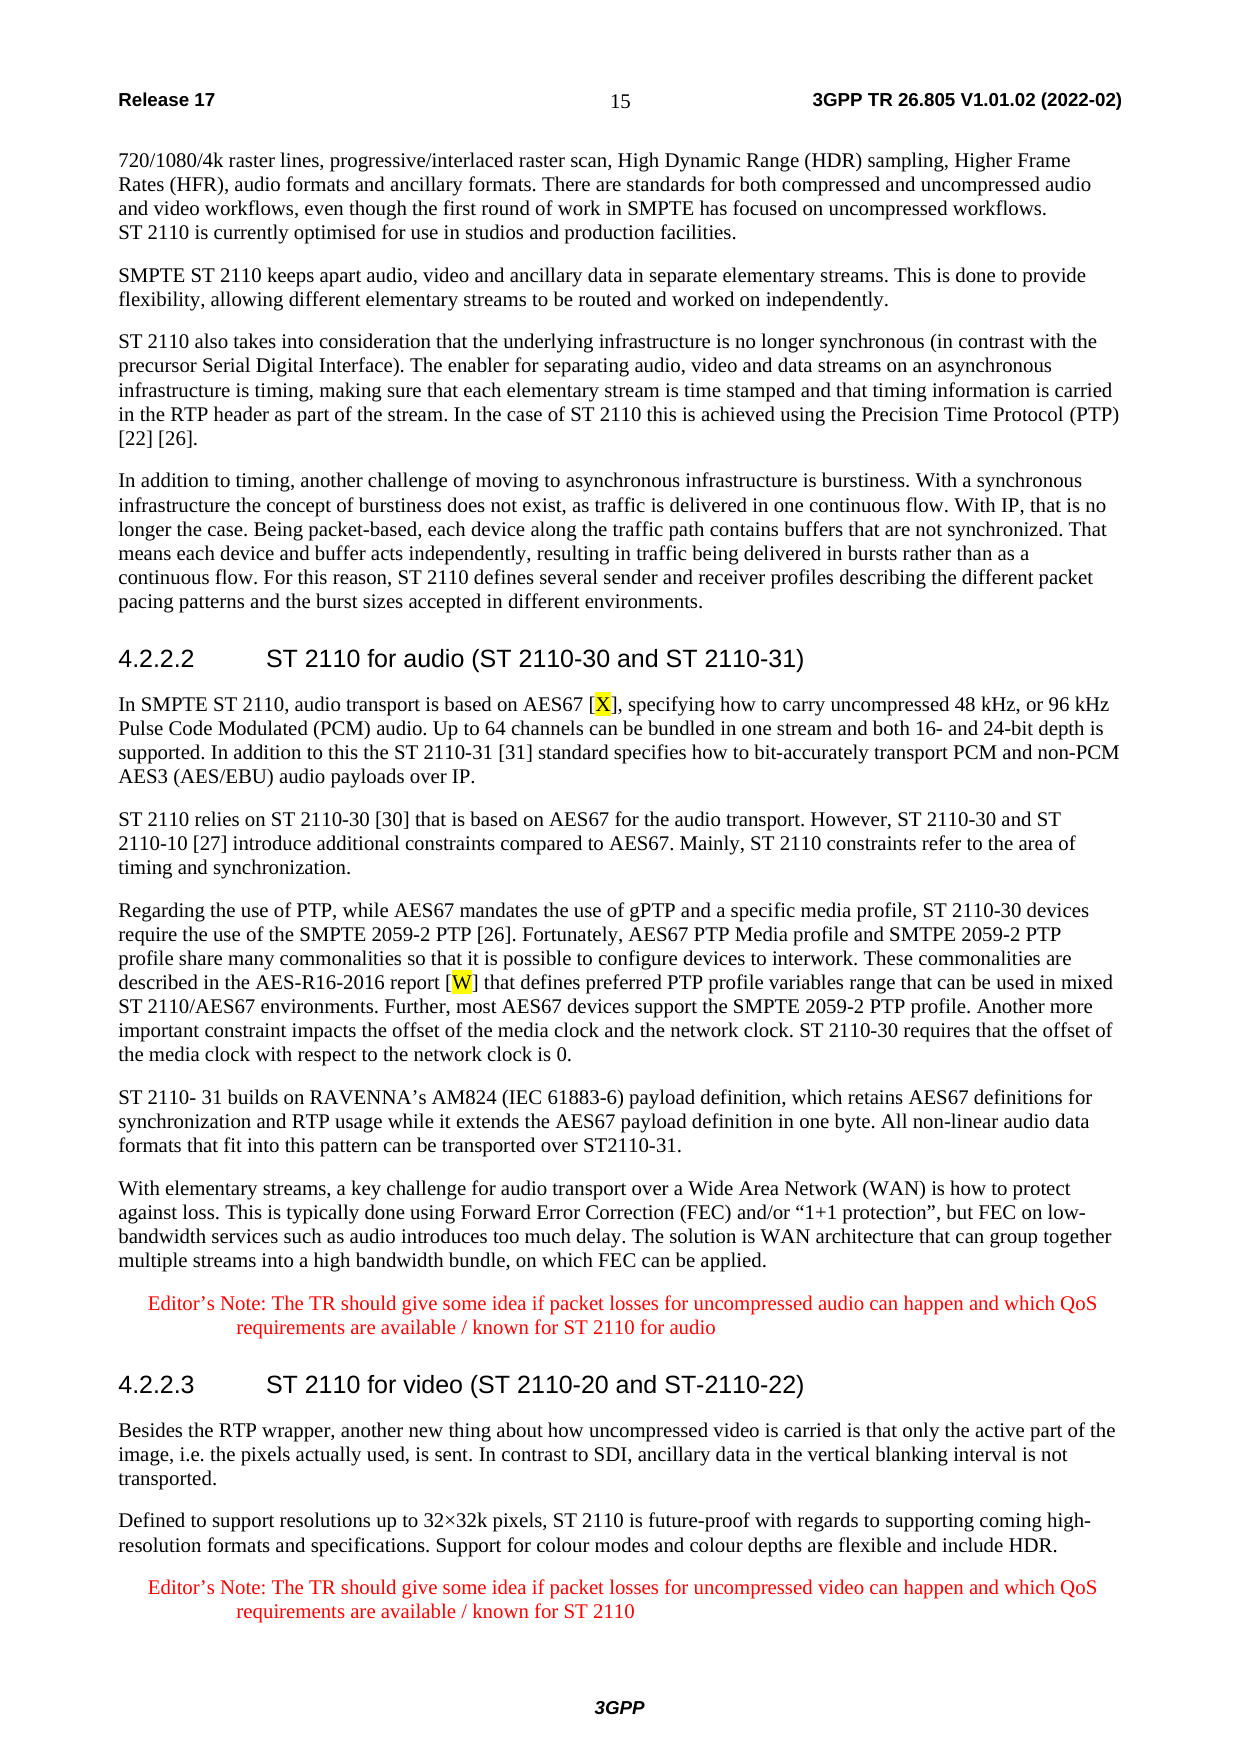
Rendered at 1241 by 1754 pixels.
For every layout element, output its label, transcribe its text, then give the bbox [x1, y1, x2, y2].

text Defined to support resolutions up to 32×32k pixels, ST 2110 is future-proof with regards to supporting coming high-resolution formats and specifications. Support for colour modes and colour depths are flexible and include HDR. [118, 1508, 1122, 1557]
subtitle 4.2.2.2 ST 2110 for audio (ST 2110-30 and ST 2110-31) [118, 644, 1122, 673]
text Regarding the use of PTP, while AES67 mandates the use of gPTP and a specific media profile, ST 2110-30 devices require the use of the SMPTE 2059-2 PTP [26]. Fortunately, AES67 PTP Media profile and SMTPE 2059-2 PTP profile share many commonalities so that it is possible to configure devices to interwork. These commonalities are described in the AES-R16-2016 report [W] that defines preferred PTP profile variables range that can be used in mixed ST 2110/AES67 environments. Further, most AES67 devices support the SMPTE 2059-2 PTP profile. Another more important constraint impacts the offset of the media clock and the network clock. ST 2110-30 requires that the offset of the media clock with respect to the network clock is 0. [118, 897, 1122, 1066]
text ST 2110- 31 builds on RAVENNA’s AM824 (IEC 61883-6) payload definition, which retains AES67 definitions for synchronization and RTP usage while it extends the AES67 payload definition in one byte. All non-linear audio data formats that fit into this pattern can be transported over ST2110-31. [118, 1085, 1122, 1157]
text In SMPTE ST 2110, audio transport is based on AES67 [X], specifying how to carry uncompressed 48 kHz, or 96 kHz Pulse Code Modulated (PCM) audio. Up to 64 channels can be bundled in one stream and both 16- and 24-bit depth is supported. In addition to this the ST 2110-31 [31] standard specifies how to bit-accurately transport PCM and non-PCM AES3 (AES/EBU) audio payloads over IP. [118, 692, 1122, 788]
text Editor’s Note: The TR should give some idea if packet losses for uncompressed video can happen and which QoS requirements are available / known for ST 2110 [148, 1575, 1122, 1623]
subtitle 4.2.2.3 ST 2110 for video (ST 2110-20 and ST-2110-22) [118, 1370, 1122, 1399]
text In addition to timing, another challenge of moving to asynchronous infrastructure is burstiness. With a synchronous infrastructure the concept of burstiness does not exist, as traffic is delivered in one continuous flow. With IP, that is no longer the case. Being packet-based, each device along the traffic path contains buffers that are not synchronized. That means each device and buffer acts independently, resulting in traffic being delivered in bursts rather than as a continuous flow. For this reason, ST 2110 defines several sender and receiver profiles describing the different packet pacing patterns and the burst sizes accepted in different environments. [118, 468, 1122, 613]
text ST 2110 also takes into consideration that the underlying infrastructure is no longer synchronous (in contrast with the precursor Serial Digital Interface). The enabler for separating audio, video and data streams on an asynchronous infrastructure is timing, making sure that each elementary stream is time stamped and that timing information is carried in the RTP header as part of the stream. In the case of ST 2110 this is achieved using the Precision Time Protocol (PTP) [22] [26]. [118, 329, 1122, 450]
text ST 2110 relies on ST 2110-30 [30] that is based on AES67 for the audio transport. However, ST 2110-30 and ST 2110-10 [27] introduce additional constraints compared to AES67. Mainly, ST 2110 constraints refer to the area of timing and synchronization. [118, 807, 1122, 879]
text With elementary streams, a key challenge for audio transport over a Wide Area Network (WAN) is how to protect against loss. This is typically done using Forward Error Correction (FEC) and/or “1+1 protection”, but FEC on low-bandwidth services such as audio introduces too much delay. The solution is WAN architecture that can group together multiple streams into a high bandwidth bundle, on which FEC can be applied. [118, 1176, 1122, 1272]
text Besides the RTP wrapper, another new thing about how uncompressed video is carried is that only the active part of the image, i.e. the pixels actually used, is sent. In contrast to SDI, ancillary data in the vertical blanking interval is not transported. [118, 1417, 1122, 1490]
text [118, 147, 1122, 244]
text SMPTE ST 2110 keeps apart audio, video and ancillary data in separate elementary streams. This is done to provide flexibility, allowing different elementary streams to be routed and worked on independently. [118, 262, 1122, 311]
text Editor’s Note: The TR should give some idea if packet losses for uncompressed audio can happen and which QoS requirements are available / known for ST 2110 for audio [148, 1291, 1122, 1339]
